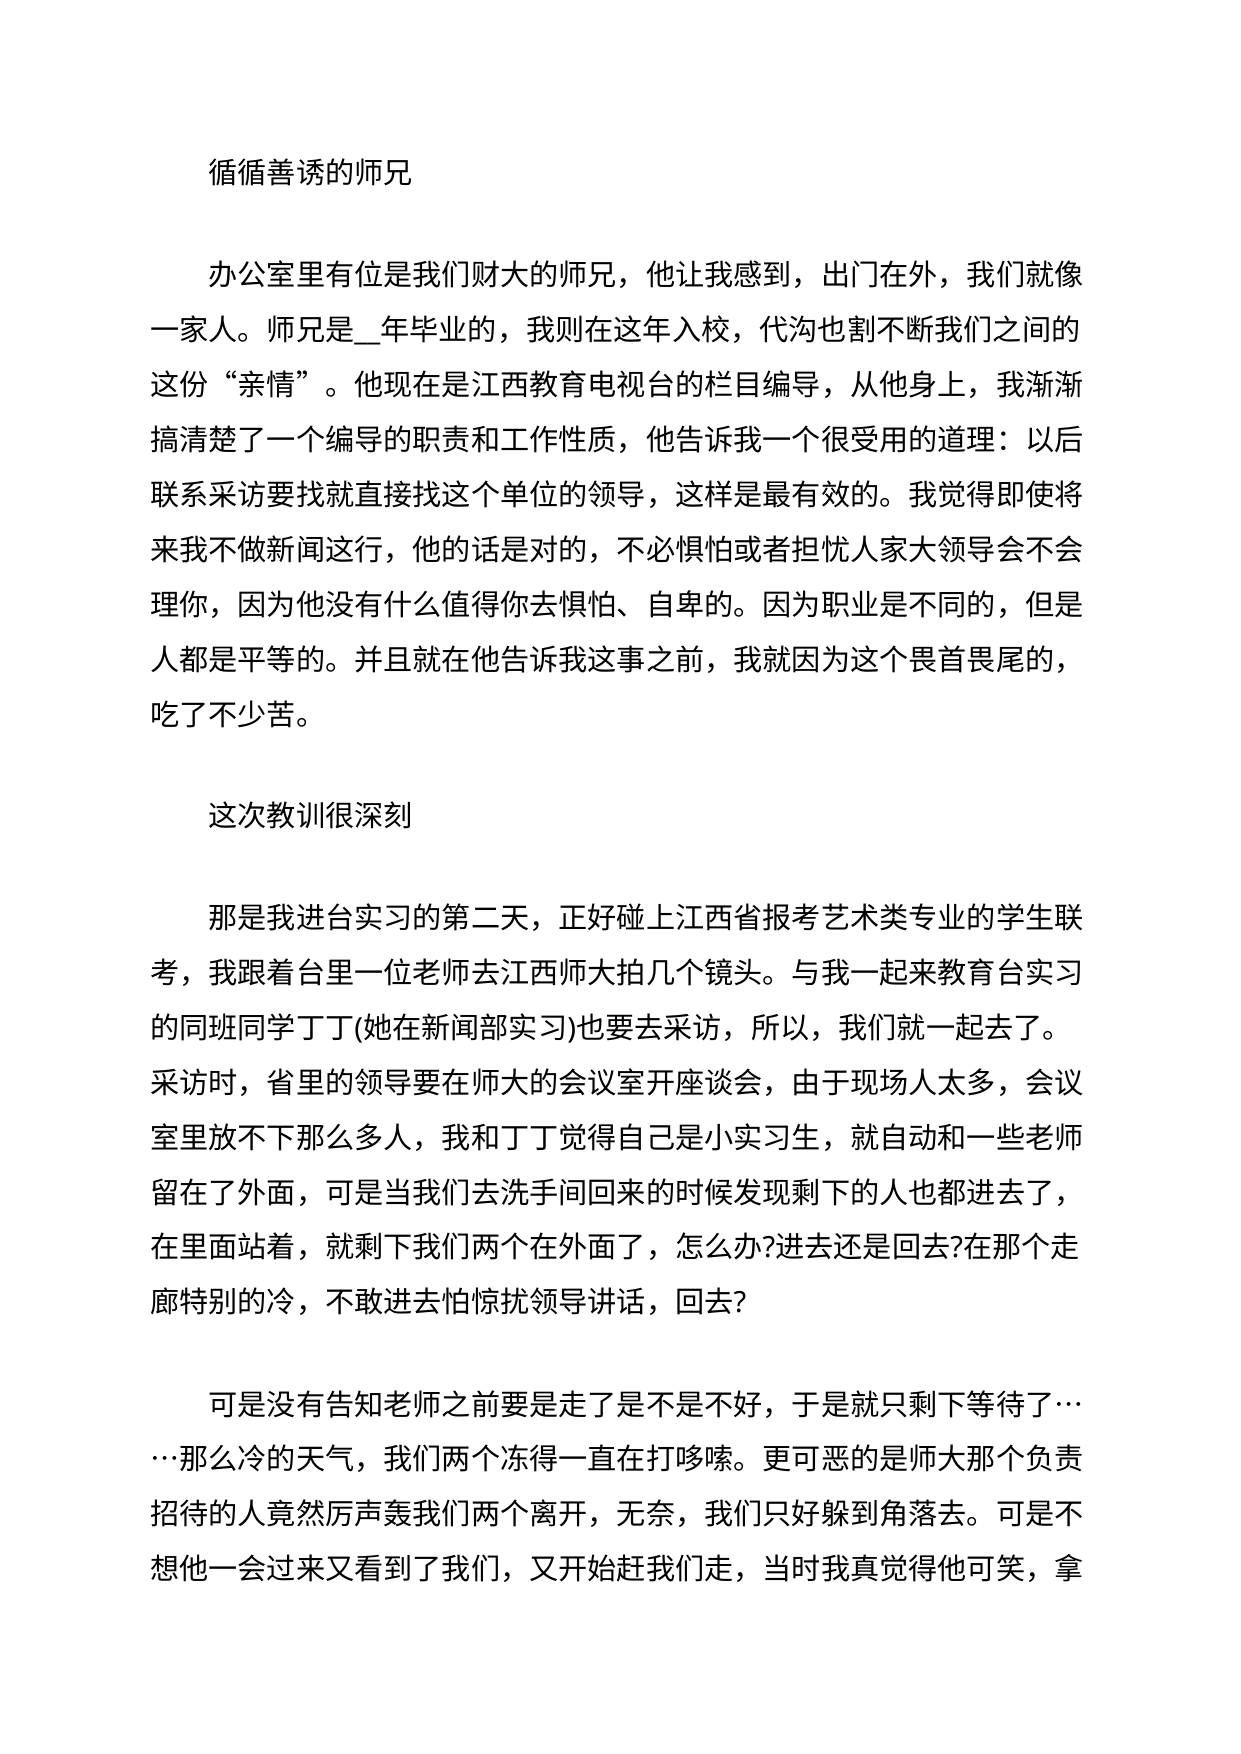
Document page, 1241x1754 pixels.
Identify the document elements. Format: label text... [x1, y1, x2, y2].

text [150, 1381, 1090, 1588]
text 那是我进台实习的第二天，正好碰上江西省报考艺术类专业的学生联考，我跟着台里一位老师去江西师大拍几个镜头。与我一起来教育台实习的同班同学丁丁(她在新闻部实习)也要去采访，所以，我们就一起去了。采访时，省里的领导要在师大的会议室开座谈会，由于现场人太多，会议室里放不下那么多人，我和丁丁觉得自己是小实习生，就自动和一些老师留在了外面，可是当我们去洗手间回来的时候发现剩下的人也都进去了，在里面站着，就剩下我们两个在外面了，怎么办?进去还是回去?在那个走廊特别的冷，不敢进去怕惊扰领导讲话，回去? [150, 894, 1090, 1321]
text 办公室里有位是我们财大的师兄，他让我感到，出门在外，我们就像一家人。师兄是__年毕业的，我则在这年入校，代沟也割不断我们之间的这份“亲情”。他现在是江西教育电视台的栏目编导，从他身上，我渐渐搞清楚了一个编导的职责和工作性质，他告诉我一个很受用的道理：以后联系采访要找就直接找这个单位的领导，这样是最有效的。我觉得即使将来我不做新闻这行，他的话是对的，不必惧怕或者担忧人家大领导会不会理你，因为他没有什么值得你去惧怕、自卑的。因为职业是不同的，但是人都是平等的。并且就在他告诉我这事之前，我就因为这个畏首畏尾的，吃了不少苦。 [150, 252, 1090, 733]
text 这次教训很深刻 [150, 793, 1090, 835]
text 循循善诱的师兄 [150, 150, 1090, 192]
